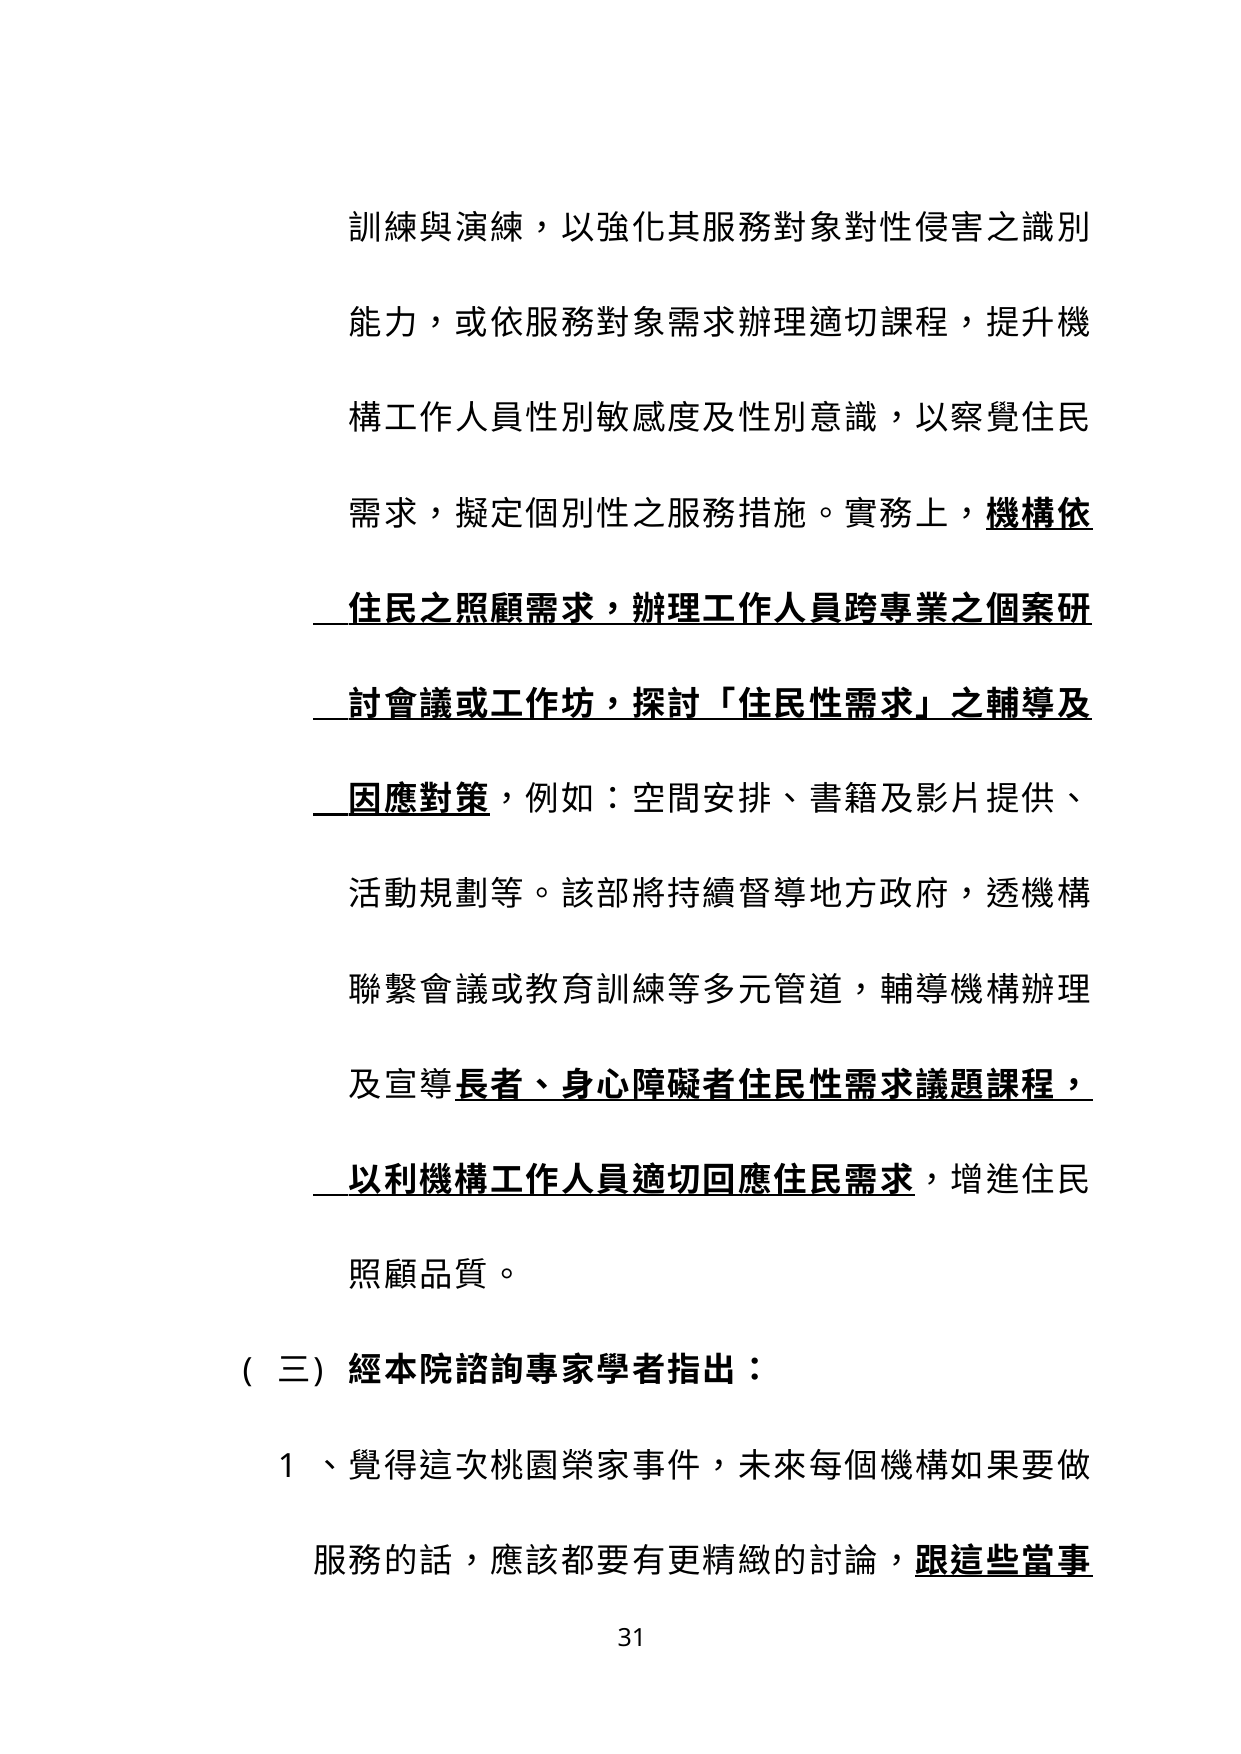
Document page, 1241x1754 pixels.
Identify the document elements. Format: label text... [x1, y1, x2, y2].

subtitle 經本院諮詢專家學者指出： [242, 1320, 1092, 1415]
